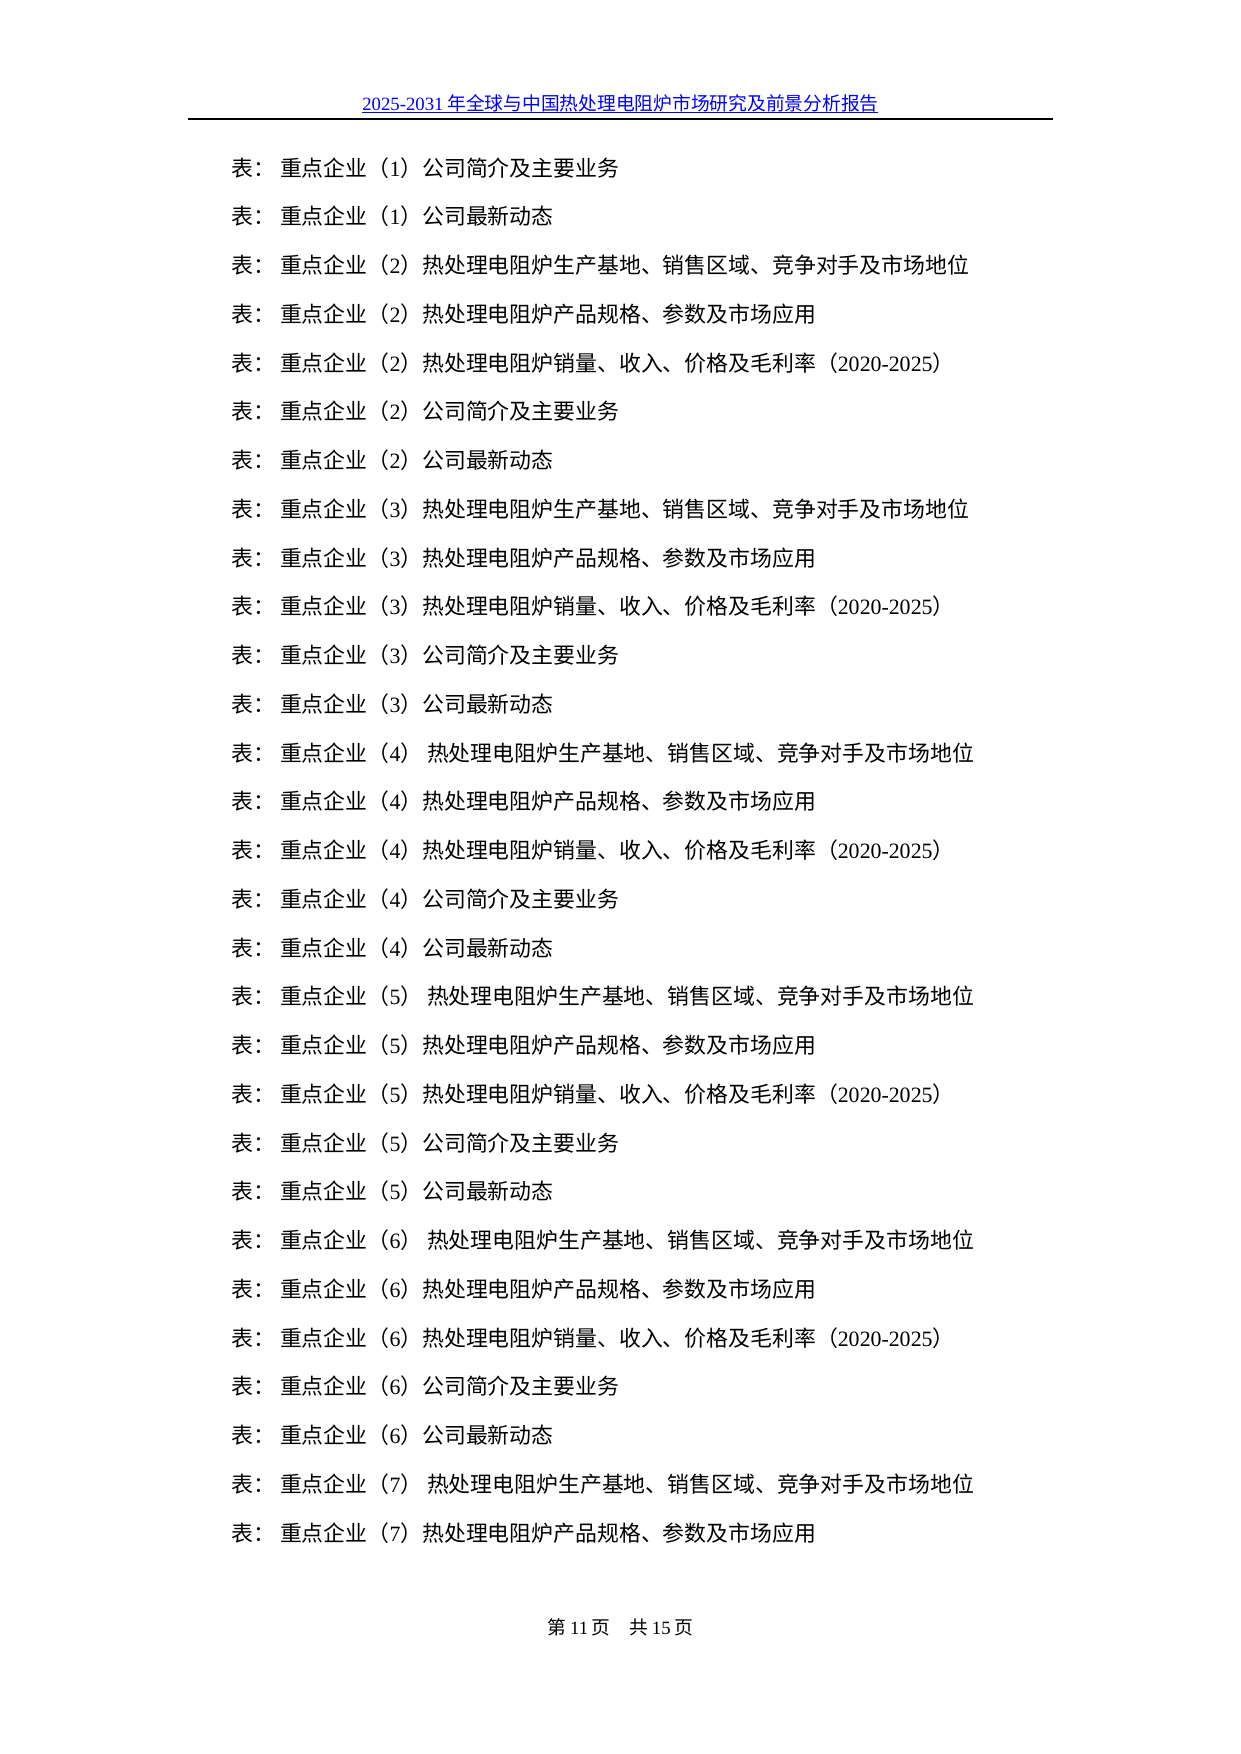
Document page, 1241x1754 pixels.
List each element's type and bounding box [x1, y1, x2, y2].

text [187, 150, 1053, 1548]
